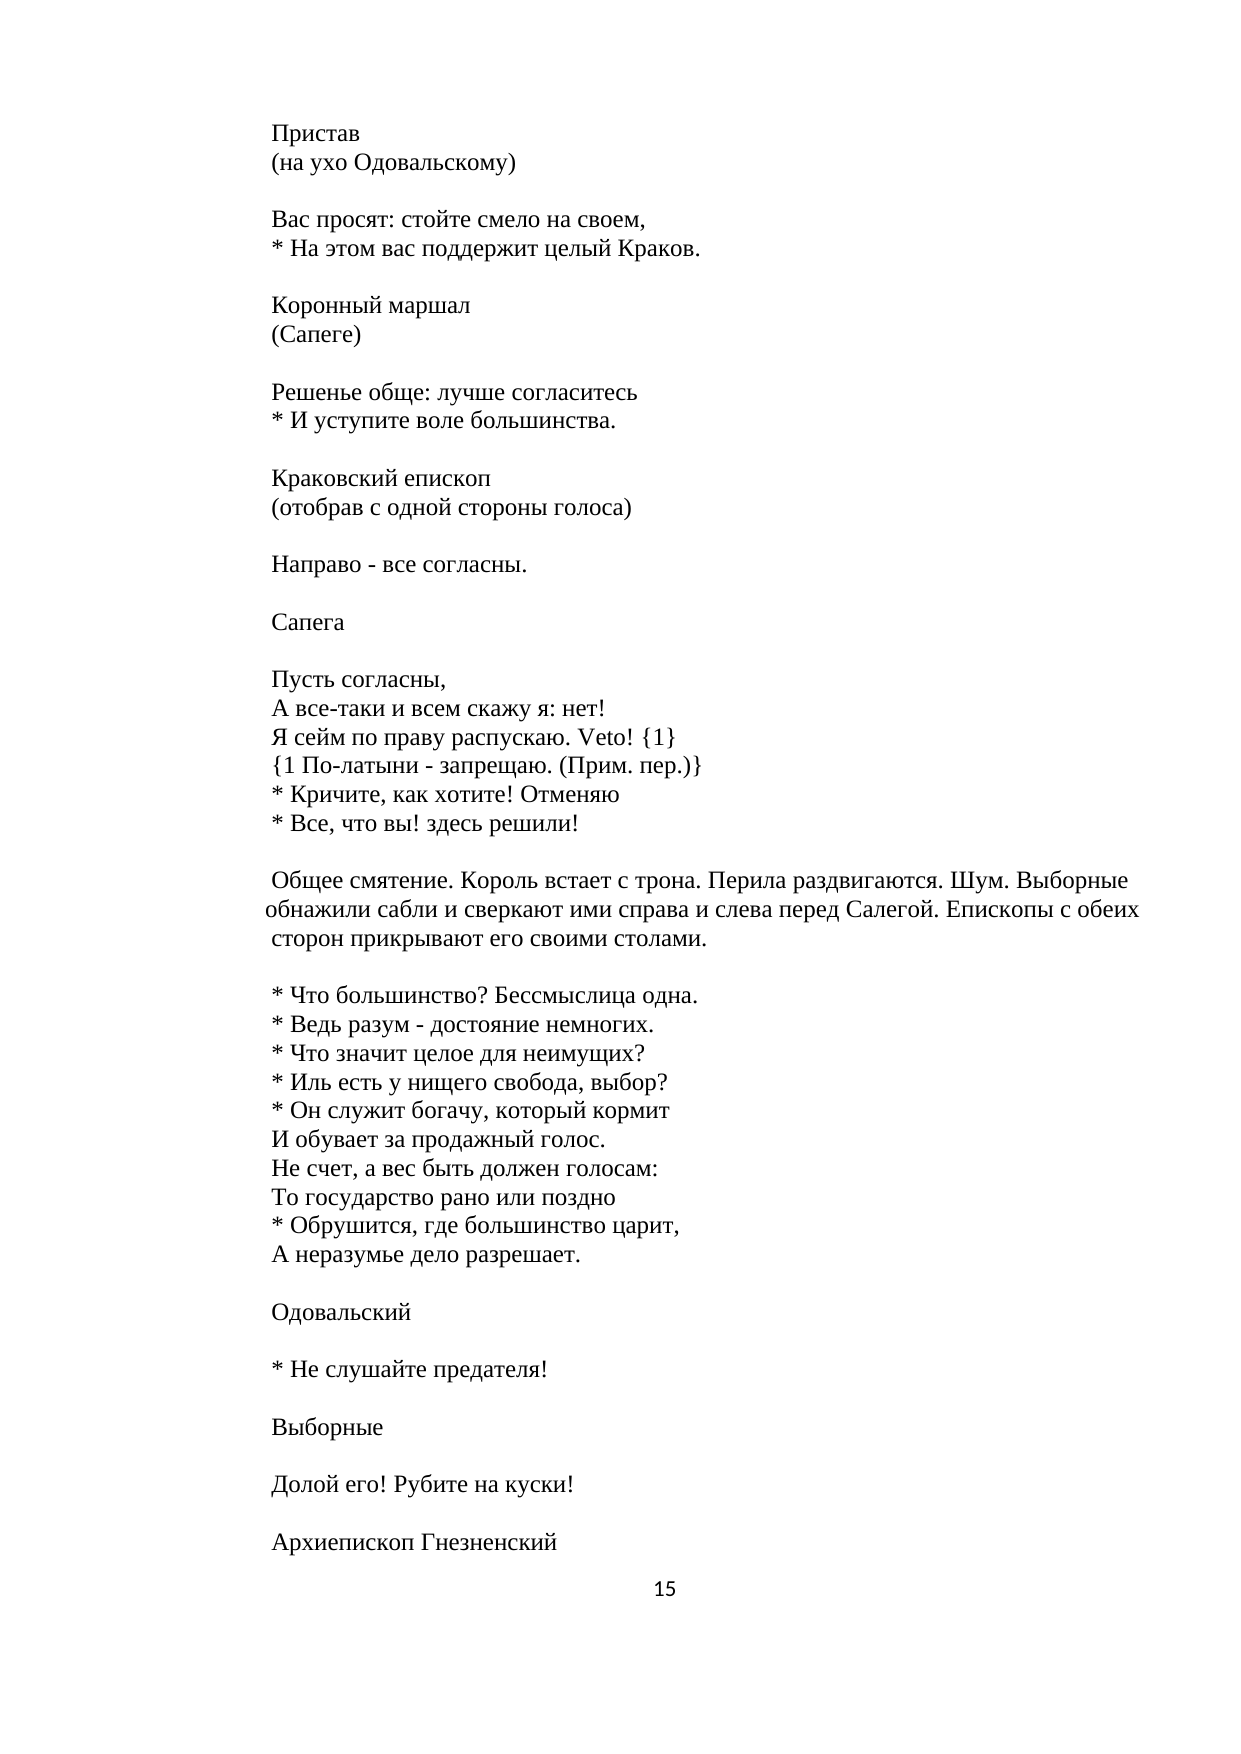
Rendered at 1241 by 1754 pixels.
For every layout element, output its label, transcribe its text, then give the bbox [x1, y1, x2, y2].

text Направо - все согласны. [252, 549, 1152, 578]
text (Сапеге) [252, 319, 1152, 348]
text Коронный маршал [252, 291, 1152, 319]
text * Ведь разум - достояние немногих. [252, 1009, 1152, 1038]
text Я сейм по праву распускаю. Veto! {1} [252, 722, 1152, 751]
text Пусть согласны, [252, 664, 1152, 693]
text * Не слушайте предателя! [252, 1354, 1152, 1383]
text (отобрав с одной стороны голоса) [252, 492, 1152, 521]
text * Кричите, как хотите! Отменяю [252, 779, 1152, 808]
text обнажили сабли и сверкают ими справа и слева перед Салегой. Епископы с обеих [252, 894, 1152, 923]
text А неразумье дело разрешает. [252, 1239, 1152, 1268]
text Выборные [252, 1412, 1152, 1441]
text (на ухо Одовальскому) [252, 147, 1152, 176]
text * Обрушится, где большинство царит, [252, 1211, 1152, 1239]
text * Все, что вы! здесь решили! [252, 808, 1152, 837]
text Не счет, а вес быть должен голосам: [252, 1153, 1152, 1182]
text И обувает за продажный голос. [252, 1124, 1152, 1153]
text Краковский епископ [252, 463, 1152, 492]
text * Что большинство? Бессмыслица одна. [252, 981, 1152, 1009]
text Общее смятение. Король встает с трона. Перила раздвигаются. Шум. Выборные [252, 866, 1152, 894]
text * На этом вас поддержит целый Краков. [252, 233, 1152, 262]
text Пристав [252, 118, 1152, 147]
text Решенье обще: лучше согласитесь [252, 377, 1152, 406]
text Одовальский [252, 1297, 1152, 1326]
text * Что значит целое для неимущих? [252, 1038, 1152, 1067]
text Долой его! Рубите на куски! [252, 1469, 1152, 1498]
text * Иль есть у нищего свобода, выбор? [252, 1067, 1152, 1096]
text Вас просят: стойте смело на своем, [252, 204, 1152, 233]
text * И уступите воле большинства. [252, 406, 1152, 434]
text То государство рано или поздно [252, 1182, 1152, 1211]
text А все-таки и всем скажу я: нет! [252, 693, 1152, 722]
text * Он служит богачу, который кормит [252, 1096, 1152, 1124]
text сторон прикрывают его своими столами. [252, 923, 1152, 952]
text Архиепископ Гнезненский [252, 1527, 1152, 1556]
text Сапега [252, 607, 1152, 636]
text {1 По-латыни - запрещаю. (Прим. пер.)} [252, 751, 1152, 779]
